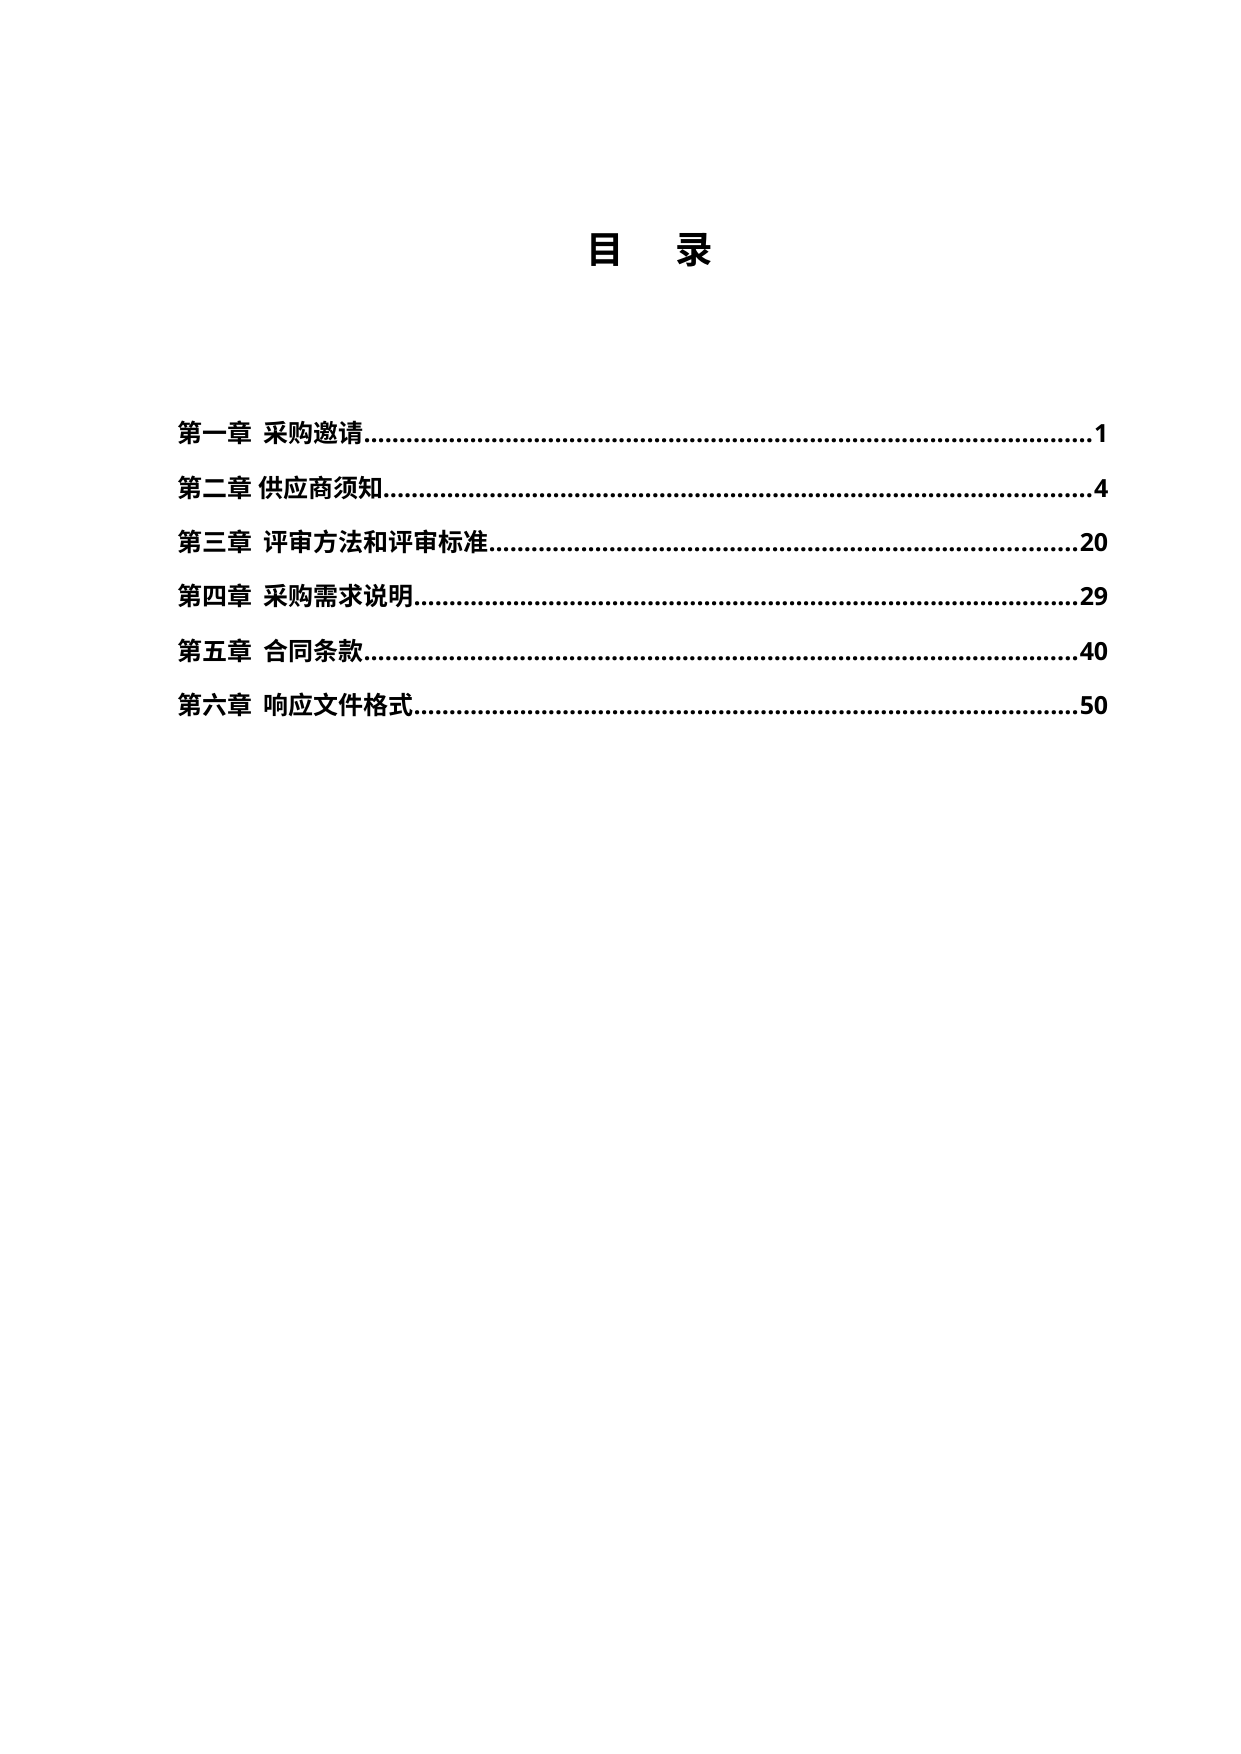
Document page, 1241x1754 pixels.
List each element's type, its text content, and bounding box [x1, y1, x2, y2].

text 目 录 [177, 219, 1122, 274]
text 第一章 采购邀请 1 [177, 414, 1122, 450]
text 第六章 响应文件格式 50 [177, 686, 1122, 722]
text 第二章 供应商须知 4 [177, 468, 1122, 504]
text 第三章 评审方法和评审标准 20 [177, 522, 1122, 559]
text 第五章 合同条款 40 [177, 631, 1122, 667]
text 第四章 采购需求说明 29 [177, 577, 1122, 613]
